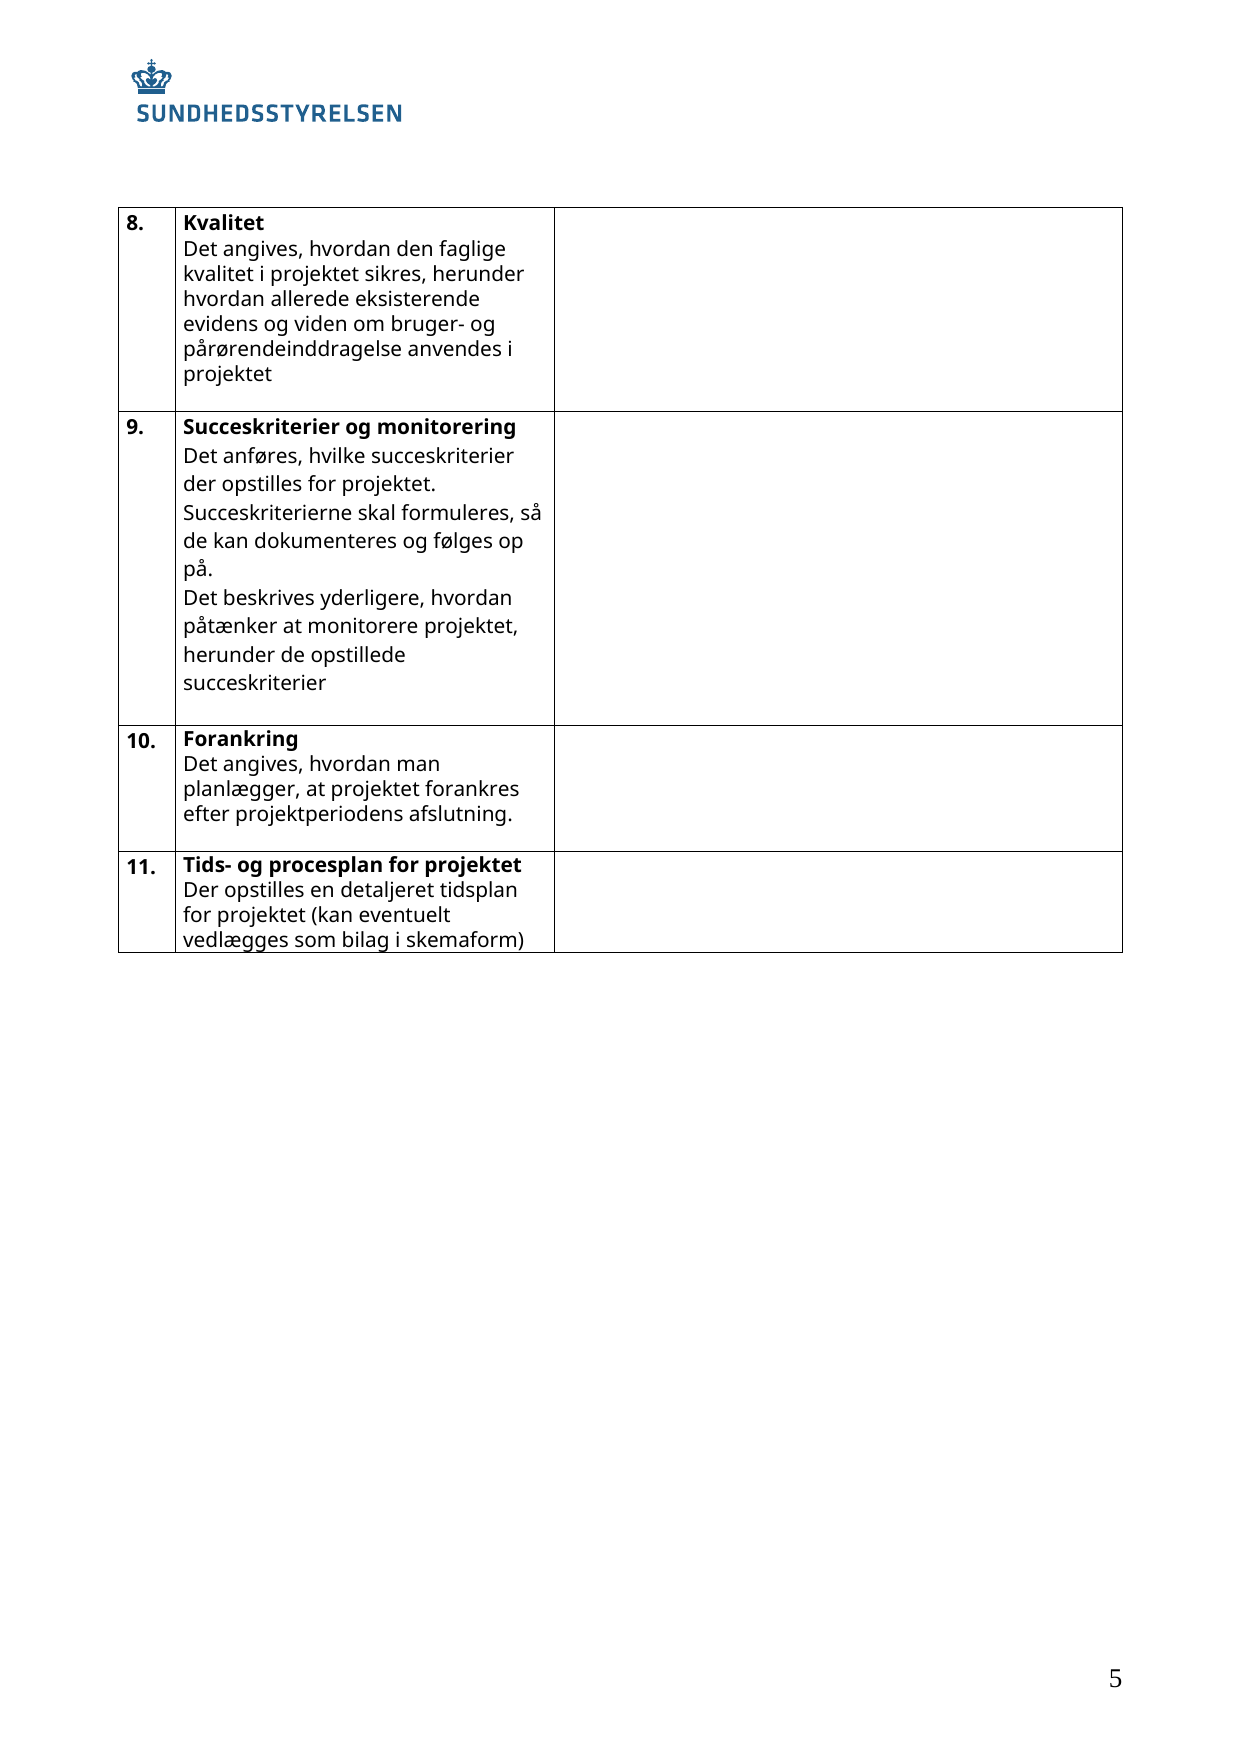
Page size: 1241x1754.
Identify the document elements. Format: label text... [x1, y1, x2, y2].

table_cell [555, 726, 1122, 851]
table_cell 8. [119, 208, 175, 411]
table_cell Kvalitet Det angives, hvordan den faglige kvalitet i projektet sikres, herunder hvordan allerede eksisterende evidens og viden om bruger- og pårørendeinddragelse anvendes i projektet [176, 208, 554, 411]
table_cell Forankring Det angives, hvordan man planlægger, at projektet forankres efter projektperiodens afslutning. [176, 726, 554, 851]
table_cell Tids- og procesplan for projektet Der opstilles en detaljeret tidsplan for projektet (kan eventuelt vedlægges som bilag i skemaform) [176, 852, 554, 952]
table_cell 10. [119, 726, 175, 851]
table_cell [555, 852, 1122, 952]
table_cell 11. [119, 852, 175, 952]
table_cell [555, 412, 1122, 725]
table_cell [555, 208, 1122, 411]
table_cell 9. [119, 412, 175, 725]
table_cell Succeskriterier og monitorering Det anføres, hvilke succeskriterier der opstilles for projektet. Succeskriterierne skal formuleres, så de kan dokumenteres og følges op på. Det beskrives yderligere, hvordan påtænker at monitorere projektet, herunder de opstillede succeskriterier [176, 412, 554, 725]
